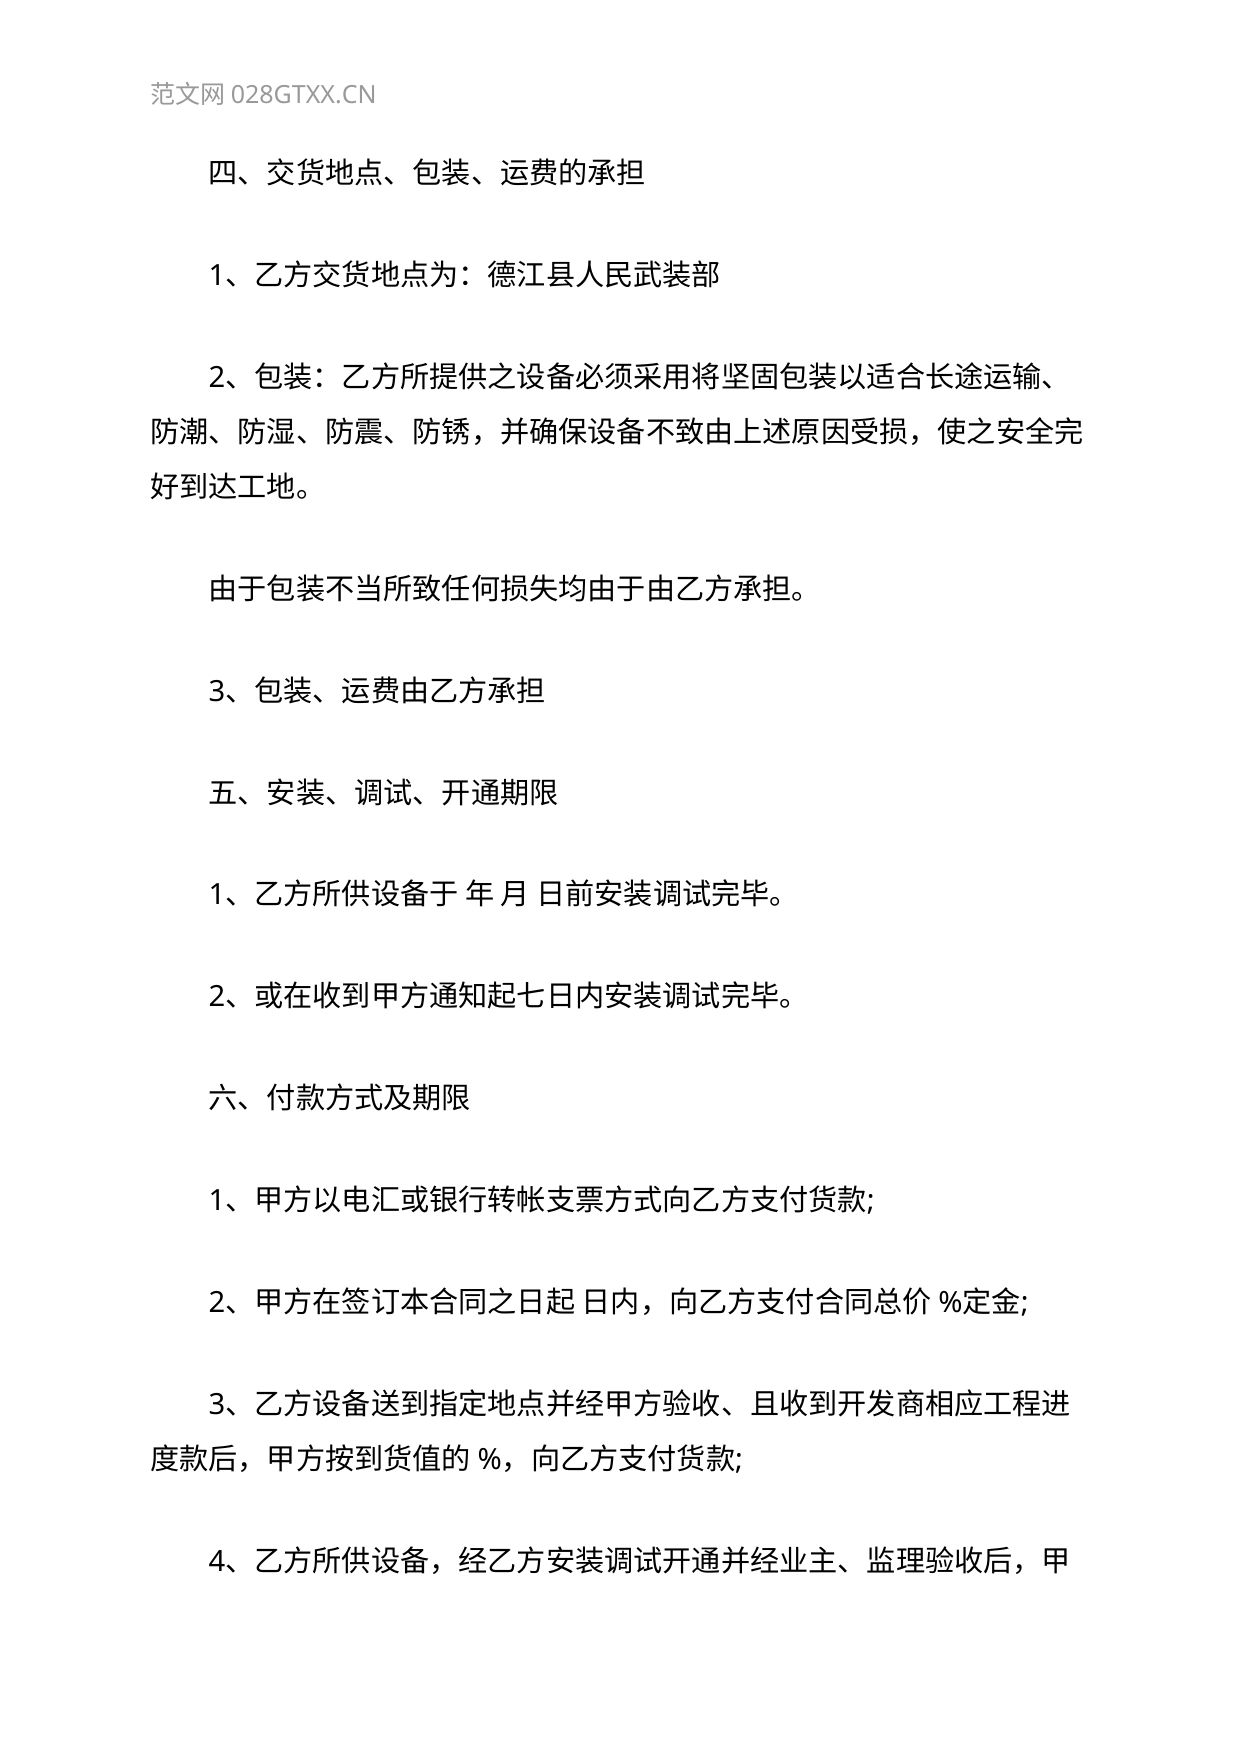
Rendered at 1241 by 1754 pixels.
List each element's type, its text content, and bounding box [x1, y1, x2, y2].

text 四、交货地点、包装、运费的承担 [150, 150, 1090, 192]
text 3、包装、运费由乙方承担 [150, 667, 1090, 709]
text 2、或在收到甲方通知起七日内安装调试完毕。 [150, 973, 1090, 1015]
text 1、乙方交货地点为：德江县人民武装部 [150, 252, 1090, 294]
text 六、付款方式及期限 [150, 1075, 1090, 1117]
text 3、乙方设备送到指定地点并经甲方验收、且收到开发商相应工程进度款后，甲方按到货值的 %，向乙方支付货款; [150, 1381, 1090, 1478]
text 1、甲方以电汇或银行转帐支票方式向乙方支付货款; [150, 1177, 1090, 1219]
text 1、乙方所供设备于 年 月 日前安装调试完毕。 [150, 871, 1090, 913]
text 2、包装：乙方所提供之设备必须采用将坚固包装以适合长途运输、防潮、防湿、防震、防锈，并确保设备不致由上述原因受损，使之安全完好到达工地。 [150, 354, 1090, 506]
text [150, 1538, 1090, 1580]
text 五、安装、调试、开通期限 [150, 769, 1090, 811]
text 2、甲方在签订本合同之日起 日内，向乙方支付合同总价 %定金; [150, 1279, 1090, 1321]
text 由于包装不当所致任何损失均由于由乙方承担。 [150, 565, 1090, 608]
